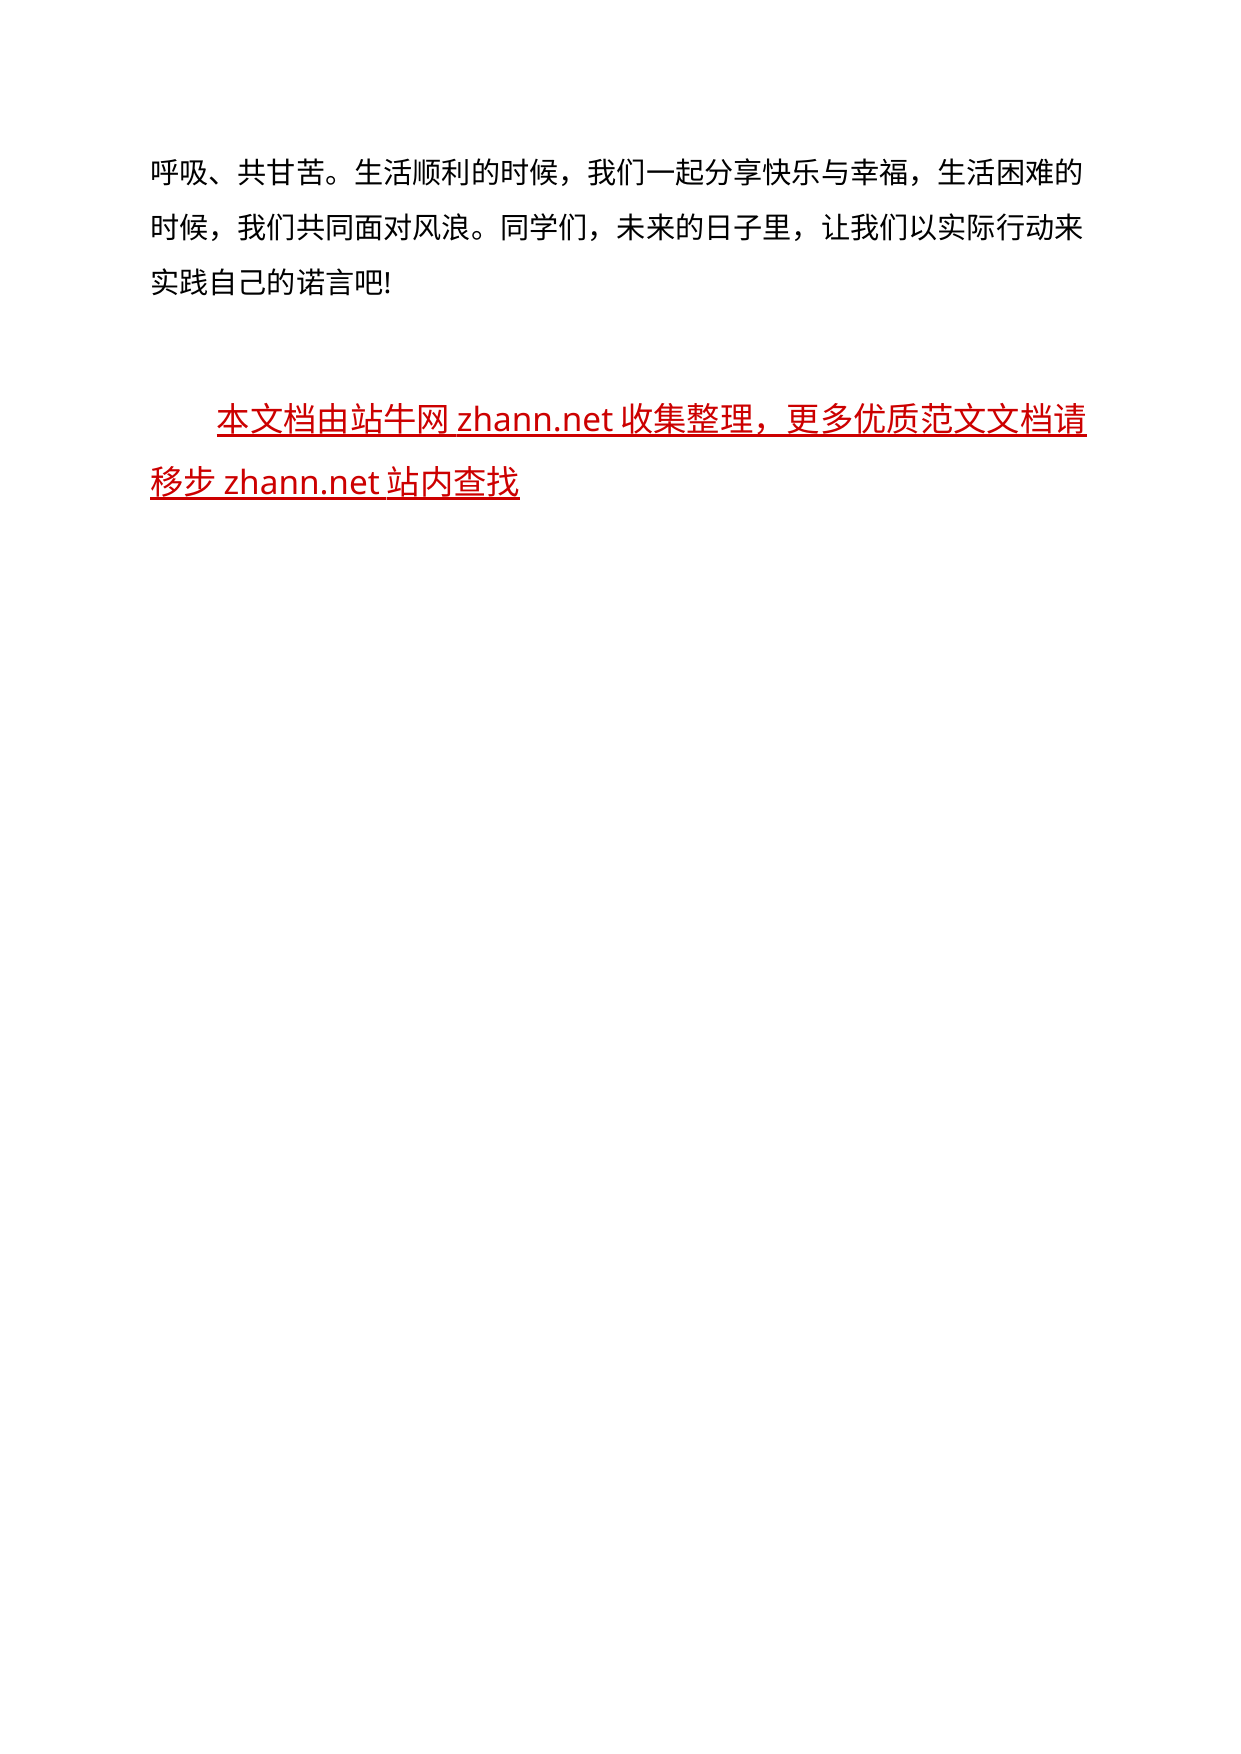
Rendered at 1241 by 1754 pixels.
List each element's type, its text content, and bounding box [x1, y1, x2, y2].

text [150, 150, 1090, 302]
text 本文档由站牛网zhann.net收集整理，更多优质范文文档请移步zhann.net站内查找 [150, 393, 1090, 504]
